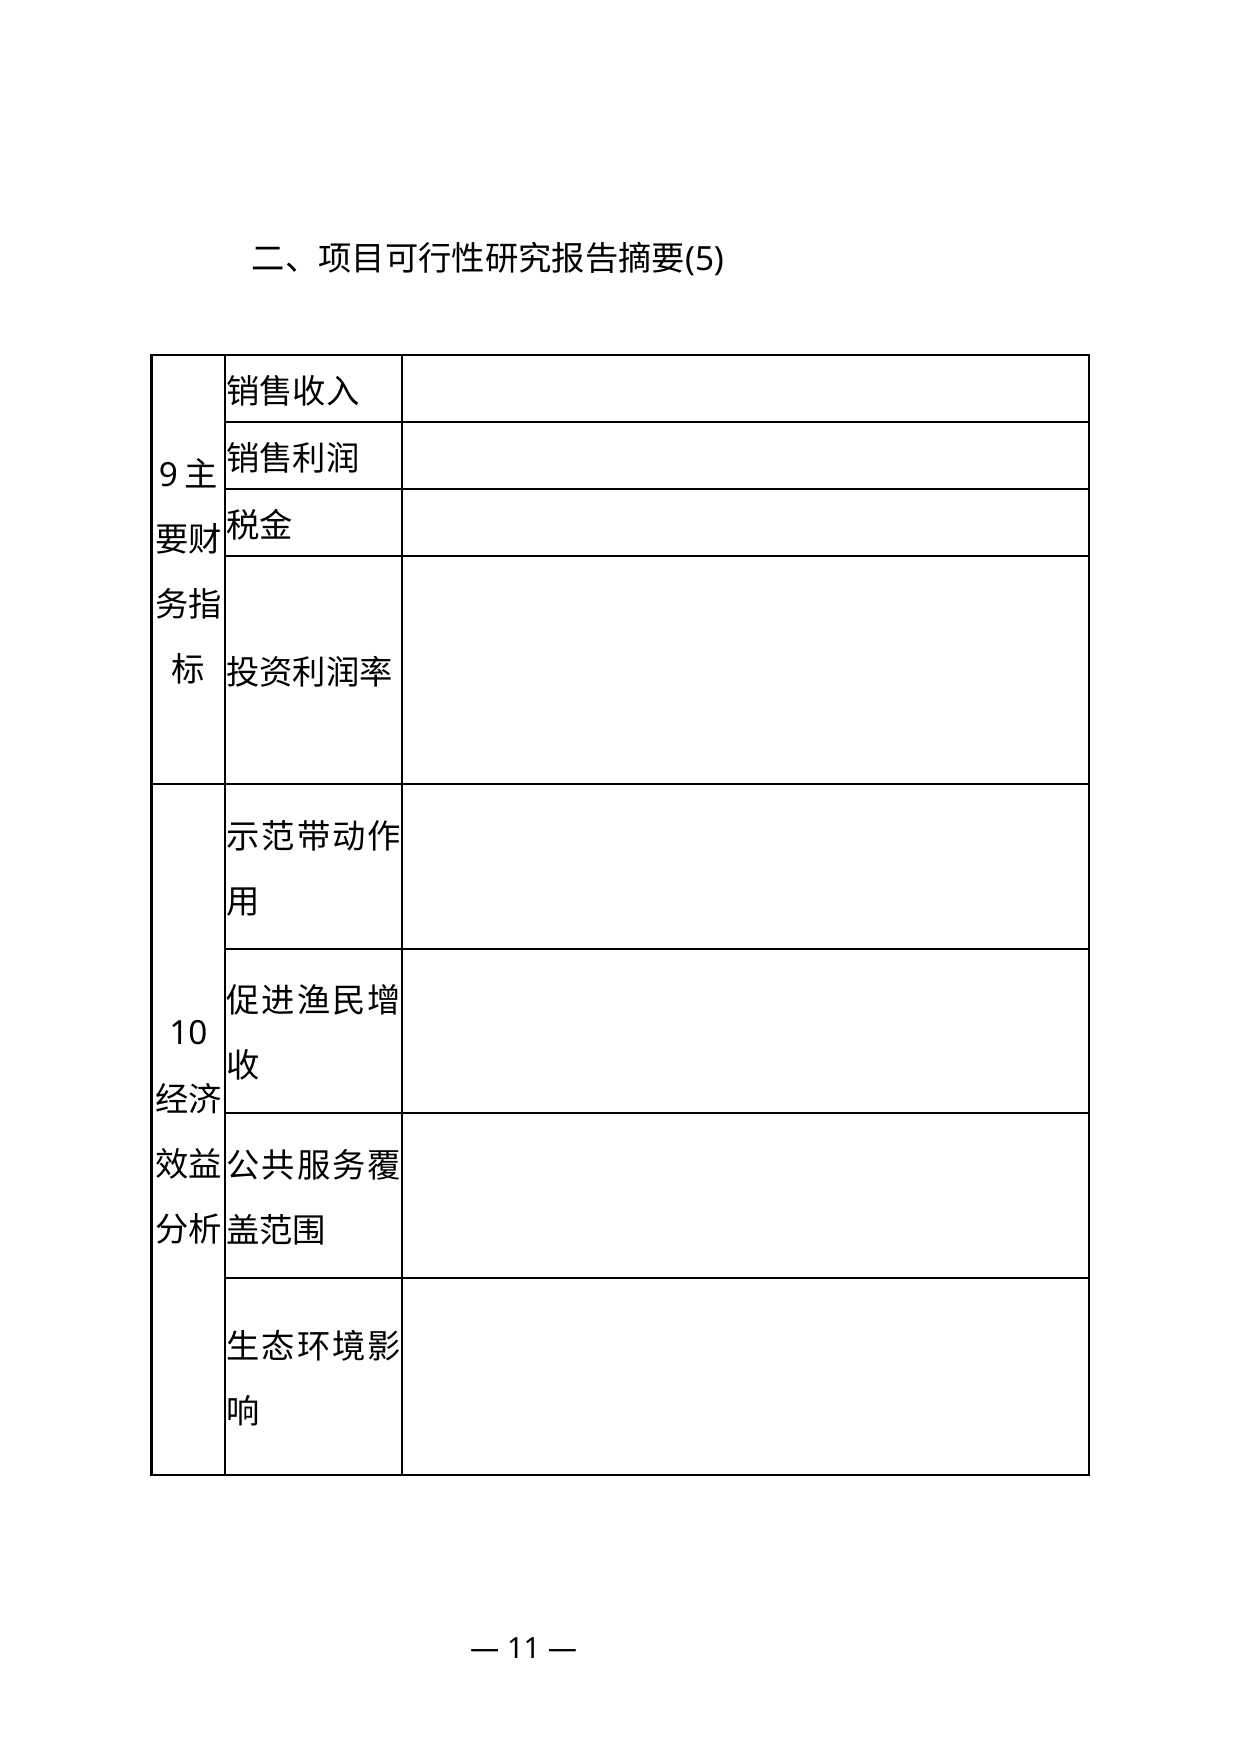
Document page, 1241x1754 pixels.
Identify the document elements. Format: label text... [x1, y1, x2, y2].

table_header 销售收入 [226, 356, 401, 421]
text 二、项目可行性研究报告摘要(5) [185, 224, 1055, 289]
table_cell [403, 785, 1088, 947]
table_cell 10 经济效益分析 [153, 785, 224, 1474]
table_header 9主要财务指标 [153, 356, 224, 783]
table_cell [403, 1114, 1088, 1277]
table_cell [403, 557, 1088, 783]
table_cell [403, 423, 1088, 488]
table_cell 示范带动作用 [226, 785, 401, 947]
table_cell 税金 [226, 490, 401, 555]
table_cell [403, 490, 1088, 555]
table_cell 生态环境影响 [226, 1279, 401, 1474]
table_cell [403, 1279, 1088, 1474]
table_cell 销售利润 [226, 423, 401, 488]
table_cell 投资利润率 [226, 557, 401, 783]
table_cell 公共服务覆盖范围 [226, 1114, 401, 1277]
table_cell [403, 950, 1088, 1112]
table_header [403, 356, 1088, 421]
table_cell 促进渔民增收 [226, 950, 401, 1112]
